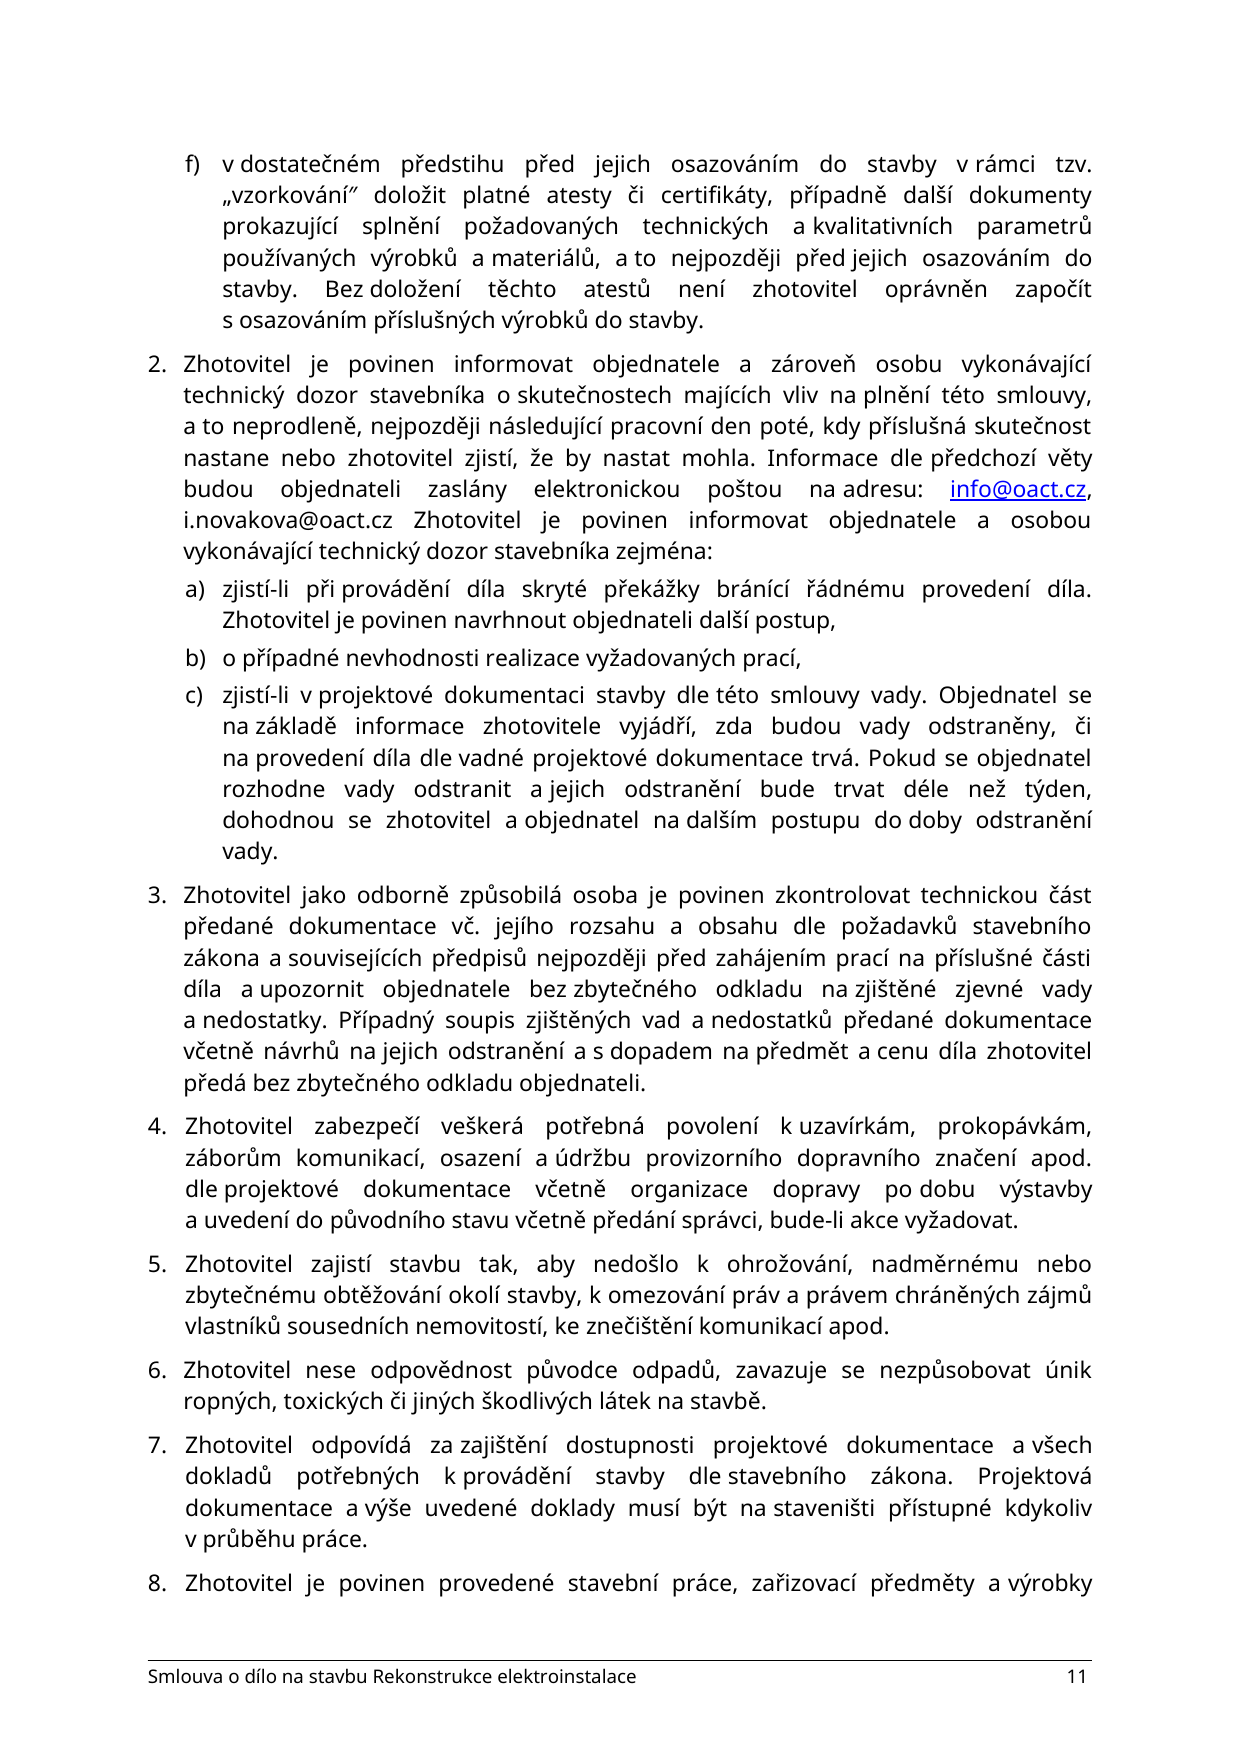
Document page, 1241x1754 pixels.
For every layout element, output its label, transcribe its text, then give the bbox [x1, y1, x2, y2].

list Zhotovitel zajistí stavbu tak, aby nedošlo k ohrožování, nadměrnému nebo zbytečnému obtěžování okolí stavby, k omezování práv a právem chráněných zájmů vlastníků sousedních nemovitostí, ke znečištění komunikací apod. [148, 1248, 1092, 1341]
list v dostatečném předstihu před jejich osazováním do stavby v rámci tzv. „vzorkování″ doložit platné atesty či certifikáty, případně další dokumenty prokazující splnění požadovaných technických a kvalitativních parametrů používaných výrobků a materiálů, a to nejpozději před jejich osazováním do stavby. Bez doložení těchto atestů není zhotovitel oprávněn započít s osazováním příslušných výrobků do stavby. [185, 148, 1092, 335]
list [148, 1566, 1092, 1598]
list Zhotovitel zabezpečí veškerá potřebná povolení k uzavírkám, prokopávkám, záborům komunikací, osazení a údržbu provizorního dopravního značení apod. dle projektové dokumentace včetně organizace dopravy po dobu výstavby a uvedení do původního stavu včetně předání správci, bude-li akce vyžadovat. [148, 1110, 1092, 1235]
list zjistí-li při provádění díla skryté překážky bránící řádnému provedení díla. Zhotovitel je povinen navrhnout objednateli další postup, [185, 573, 1092, 635]
list Zhotovitel je povinen informovat objednatele a zároveň osobu vykonávající technický dozor stavebníka o skutečnostech majících vliv na plnění této smlouvy, a to neprodleně, nejpozději následující pracovní den poté, kdy příslušná skutečnost nastane nebo zhotovitel zjistí, že by nastat mohla. Informace dle předchozí věty budou objednateli zaslány elektronickou poštou na adresu: info@oact.cz, i.novakova@oact.cz Zhotovitel je povinen informovat objednatele a osobou vykonávající technický dozor stavebníka zejména: [148, 348, 1092, 566]
list Zhotovitel jako odborně způsobilá osoba je povinen zkontrolovat technickou část předané dokumentace vč. jejího rozsahu a obsahu dle požadavků stavebního zákona a souvisejících předpisů nejpozději před zahájením prací na příslušné části díla a upozornit objednatele bez zbytečného odkladu na zjištěné zjevné vady a nedostatky. Případný soupis zjištěných vad a nedostatků předané dokumentace včetně návrhů na jejich odstranění a s dopadem na předmět a cenu díla zhotovitel předá bez zbytečného odkladu objednateli. [148, 879, 1092, 1098]
list zjistí-li v projektové dokumentaci stavby dle této smlouvy vady. Objednatel se na základě informace zhotovitele vyjádří, zda budou vady odstraněny, či na provedení díla dle vadné projektové dokumentace trvá. Pokud se objednatel rozhodne vady odstranit a jejich odstranění bude trvat déle než týden, dohodnou se zhotovitel a objednatel na dalším postupu do doby odstranění vady. [185, 679, 1092, 866]
list Zhotovitel odpovídá za zajištění dostupnosti projektové dokumentace a všech dokladů potřebných k provádění stavby dle stavebního zákona. Projektová dokumentace a výše uvedené doklady musí být na staveništi přístupné kdykoliv v průběhu práce. [148, 1429, 1092, 1554]
list Zhotovitel nese odpovědnost původce odpadů, zavazuje se nezpůsobovat únik ropných, toxických či jiných škodlivých látek na stavbě. [148, 1354, 1092, 1416]
list o případné nevhodnosti realizace vyžadovaných prací, [185, 641, 1092, 673]
